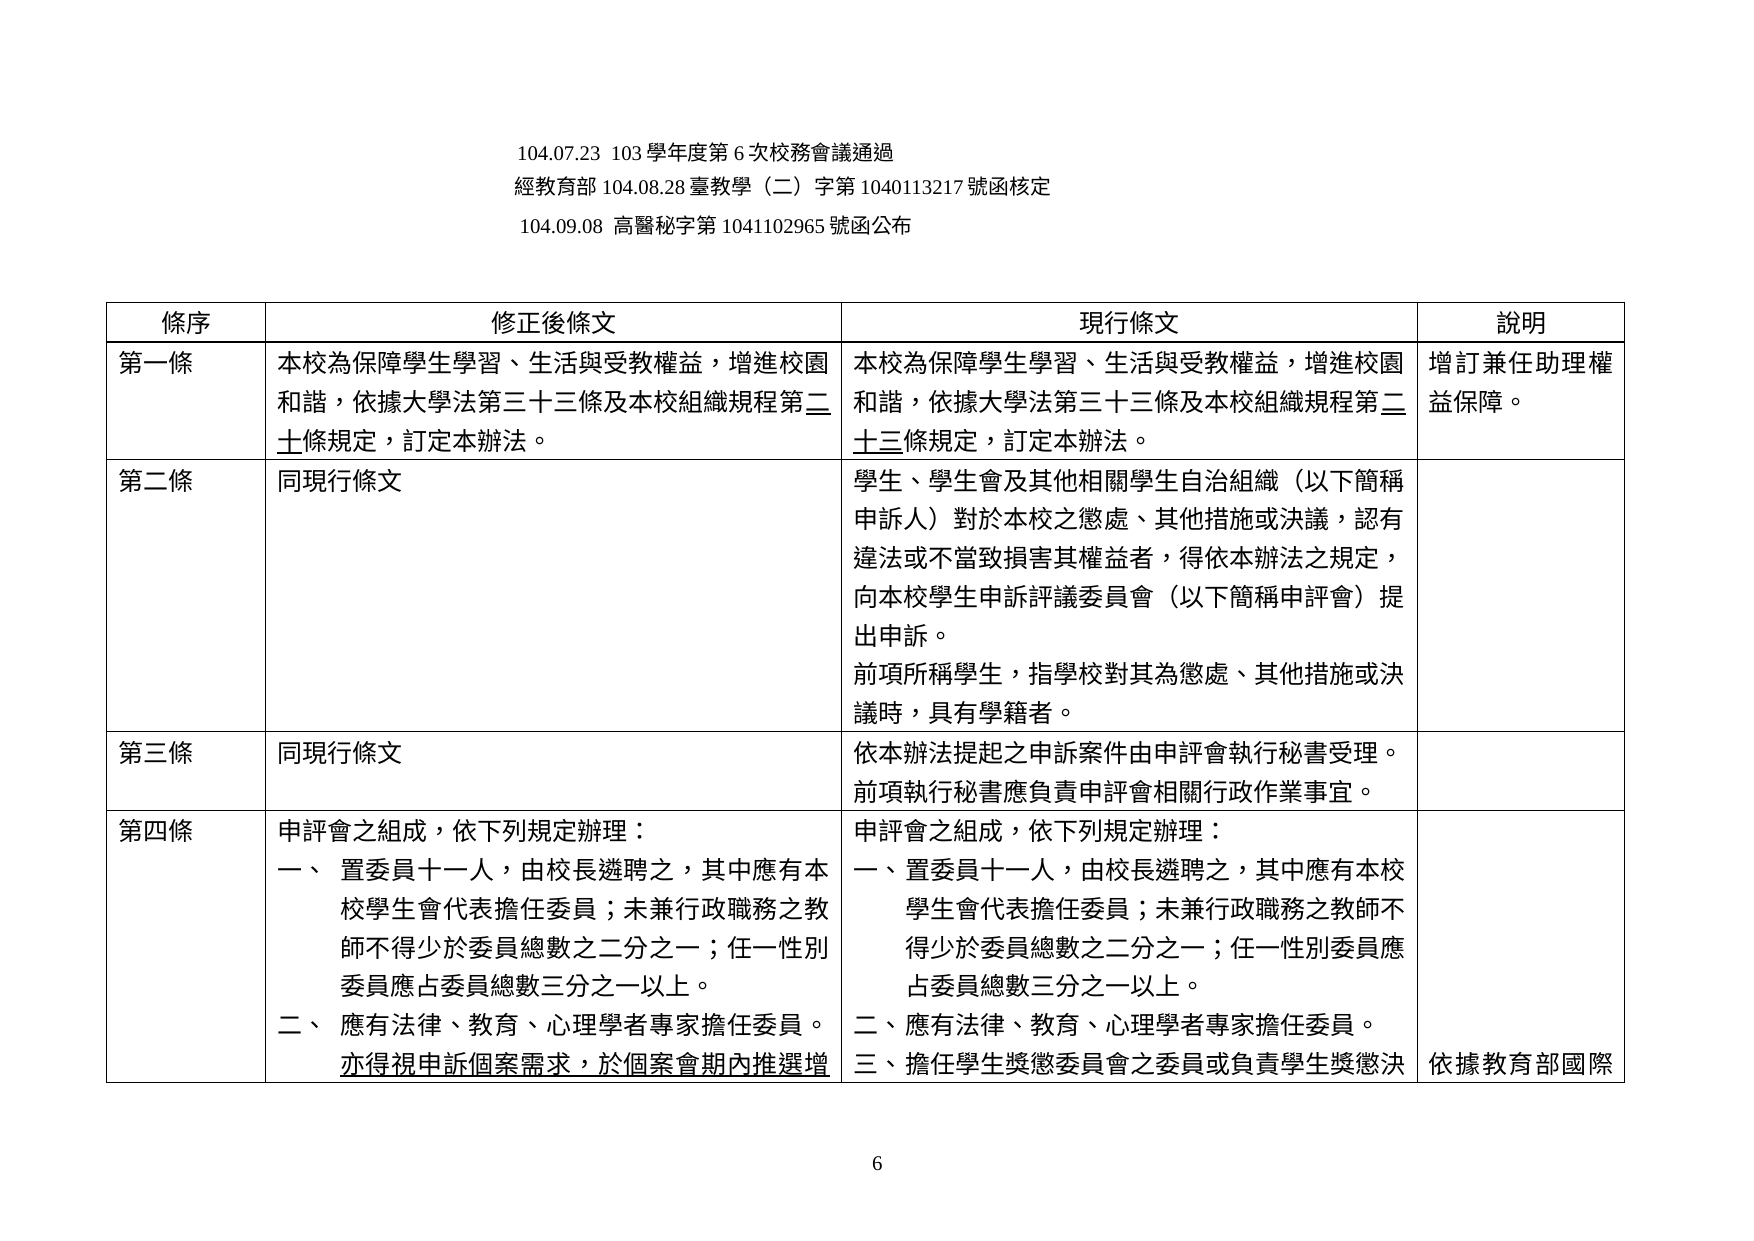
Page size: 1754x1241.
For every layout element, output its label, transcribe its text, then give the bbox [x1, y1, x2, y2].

table_cell 學生、學生會及其他相關學生自治組織（以下簡稱申訴人）對於本校之懲處、其他措施或決議，認有違法或不當致損害其權益者，得依本辦法之規定，向本校學生申訴評議委員會（以下簡稱申評會）提出申訴。 前項所稱學生，指學校對其為懲處、其他措施或決議時，具有學籍者。 [842, 460, 1417, 731]
table_cell [107, 811, 265, 1082]
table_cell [266, 811, 841, 1082]
table_header 說明 [1418, 303, 1624, 341]
table_cell [107, 732, 265, 809]
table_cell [1418, 811, 1624, 1082]
table_header 條序 [107, 303, 265, 341]
text 104.09.08 高醫秘字第1041102965號函公布 [243, 205, 1636, 243]
table_cell 同現行條文 [266, 460, 841, 731]
table_header 現行條文 [842, 303, 1417, 341]
text 104.07.23 103學年度第6次校務會議通過 [517, 136, 1636, 166]
table_cell [107, 460, 265, 731]
table_cell 依本辦法提起之申訴案件由申評會執行秘書受理。 前項執行秘書應負責申評會相關行政作業事宜。 [842, 732, 1417, 809]
table_cell 第一條 [107, 343, 265, 459]
table_cell 本校為保障學生學習、生活與受教權益，增進校園和諧，依據大學法第三十三條及本校組織規程第二十三條規定，訂定本辦法。 [842, 343, 1417, 459]
table_cell 本校為保障學生學習、生活與受教權益，增進校園和諧，依據大學法第三十三條及本校組織規程第二十條規定，訂定本辦法。 [266, 343, 841, 459]
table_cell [842, 811, 1417, 1082]
table_cell [1418, 460, 1624, 731]
table_cell 增訂兼任助理權益保障。 [1418, 343, 1624, 459]
table_header 修正後條文 [266, 303, 841, 341]
text 經教育部104.08.28臺教學（二）字第1040113217號函核定 [243, 166, 1636, 205]
table_cell [1418, 732, 1624, 809]
table_cell 同現行條文 [266, 732, 841, 809]
